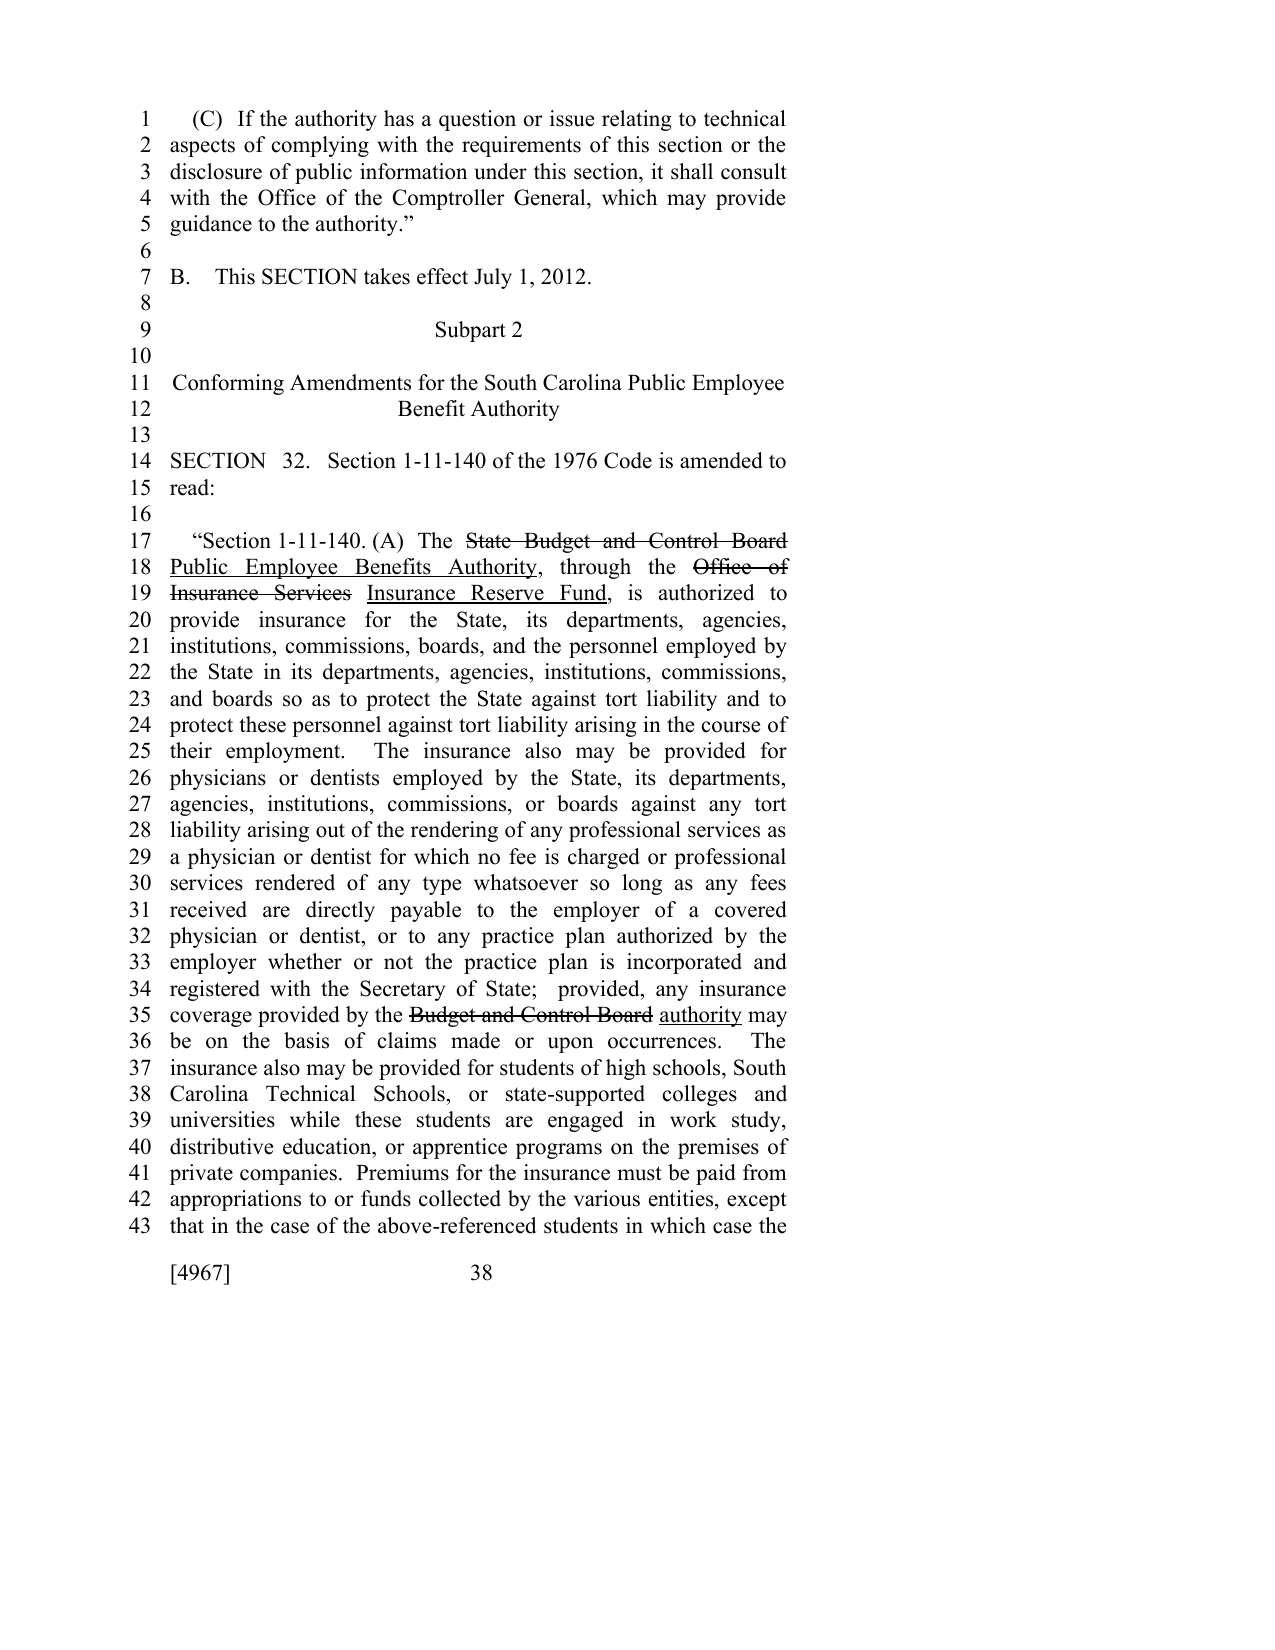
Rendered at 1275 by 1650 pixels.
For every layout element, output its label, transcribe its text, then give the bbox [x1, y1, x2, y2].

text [169, 527, 787, 1238]
text Subpart 2 [169, 316, 787, 342]
text SECTION 32. Section 1-11-140 of the 1976 Code is amended to read: [169, 448, 787, 500]
text Conforming Amendments for the South Carolina Public Employee Benefit Authority [169, 368, 787, 421]
text B. This SECTION takes effect July 1, 2012. [169, 263, 787, 289]
text (C) If the authority has a question or issue relating to technical aspects of complying with the requirements of this section or the disclosure of public information under this section, it shall consult with the Office of the Comptroller General, which may provide guidance to the authority.” [169, 105, 787, 237]
